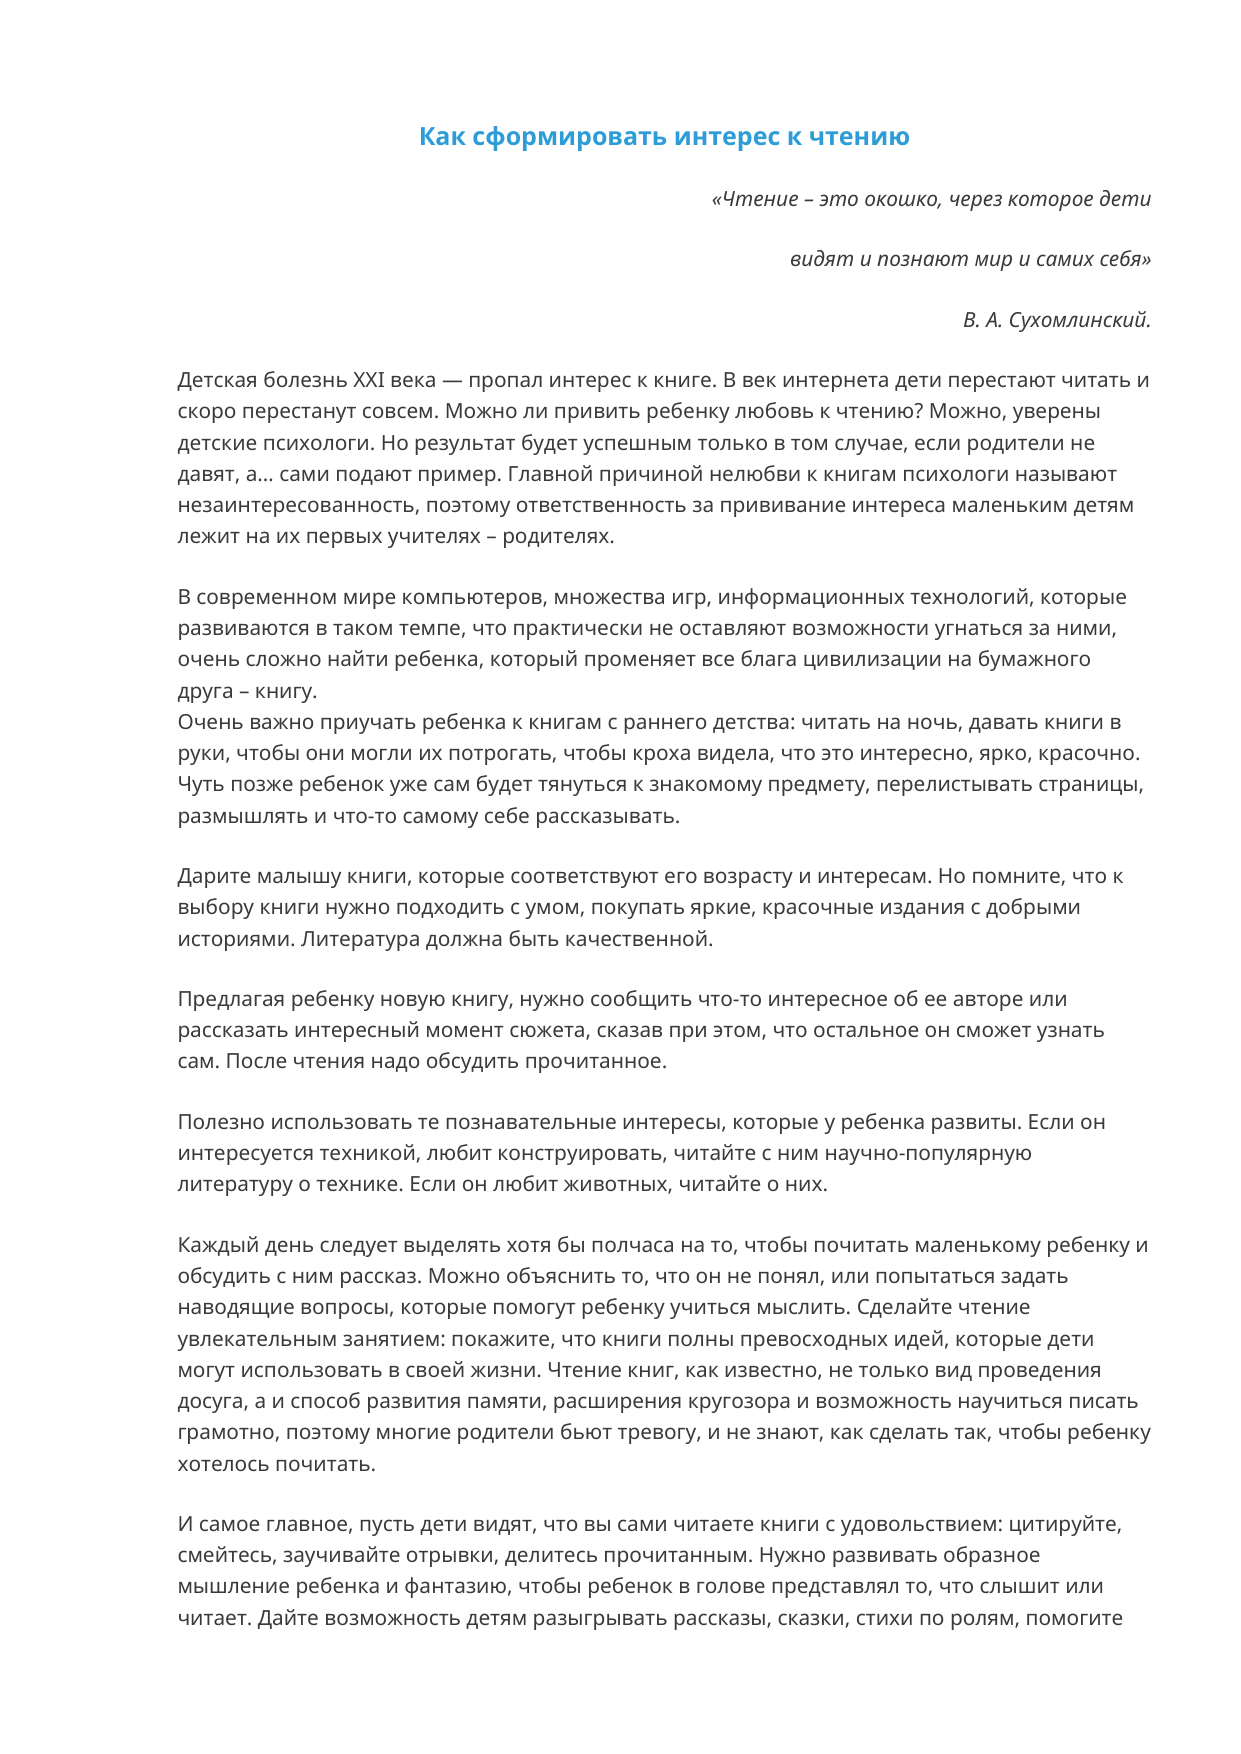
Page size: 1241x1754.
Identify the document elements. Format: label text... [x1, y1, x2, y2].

text В современном мире компьютеров, множества игр, информационных технологий, которые развиваются в таком темпе, что практически не оставляют возможности угнаться за ними, очень сложно найти ребенка, который променяет все блага цивилизации на бумажного друга – книгу. Очень важно приучать ребенка к книгам с раннего детства: читать на ночь, давать книги в руки, чтобы они могли их потрогать, чтобы кроха видела, что это интересно, ярко, красочно. Чуть позже ребенок уже сам будет тянуться к знакомому предмету, перелистывать страницы, размышлять и что-то самому себе рассказывать. [177, 579, 1152, 829]
text видят и познают мир и самих себя» [177, 242, 1152, 273]
text Полезно использовать те познавательные интересы, которые у ребенка развиты. Если он интересуется техникой, любит конструировать, читайте с ним научно-популярную литературу о технике. Если он любит животных, читайте о них. [177, 1104, 1152, 1198]
text «Чтение – это окошко, через которое дети [177, 181, 1152, 213]
text Детская болезнь XXI века — пропал интерес к книге. В век интернета дети перестают читать и скоро перестанут совсем. Можно ли привить ребенку любовь к чтению? Можно, уверены детские психологи. Но результат будет успешным только в том случае, если родители не давят, а… сами подают пример. Главной причиной нелюбви к книгам психологи называют незаинтересованность, поэтому ответственность за прививание интереса маленьким детям лежит на их первых учителях – родителях. [177, 363, 1152, 550]
text Каждый день следует выделять хотя бы полчаса на то, чтобы почитать маленькому ребенку и обсудить с ним рассказ. Можно объяснить то, что он не понял, или попытаться задать наводящие вопросы, которые помогут ребенку учиться мыслить. Сделайте чтение увлекательным занятием: покажите, что книги полны превосходных идей, которые дети могут использовать в своей жизни. Чтение книг, как известно, не только вид проведения досуга, а и способ развития памяти, расширения кругозора и возможность научиться писать грамотно, поэтому многие родители бьют тревогу, и не знают, как сделать так, чтобы ребенку хотелось почитать. [177, 1227, 1152, 1477]
text Как сформировать интерес к чтению [177, 118, 1152, 152]
text Дарите малышу книги, которые соответствуют его возрасту и интересам. Но помните, что к выбору книги нужно подходить с умом, покупать яркие, красочные издания с добрыми историями. Литература должна быть качественной. [177, 858, 1152, 952]
text В. А. Сухомлинский. [177, 302, 1152, 333]
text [177, 1506, 1152, 1631]
text Предлагая ребенку новую книгу, нужно сообщить что-то интересное об ее авторе или рассказать интересный момент сюжета, сказав при этом, что остальное он сможет узнать сам. После чтения надо обсудить прочитанное. [177, 981, 1152, 1075]
